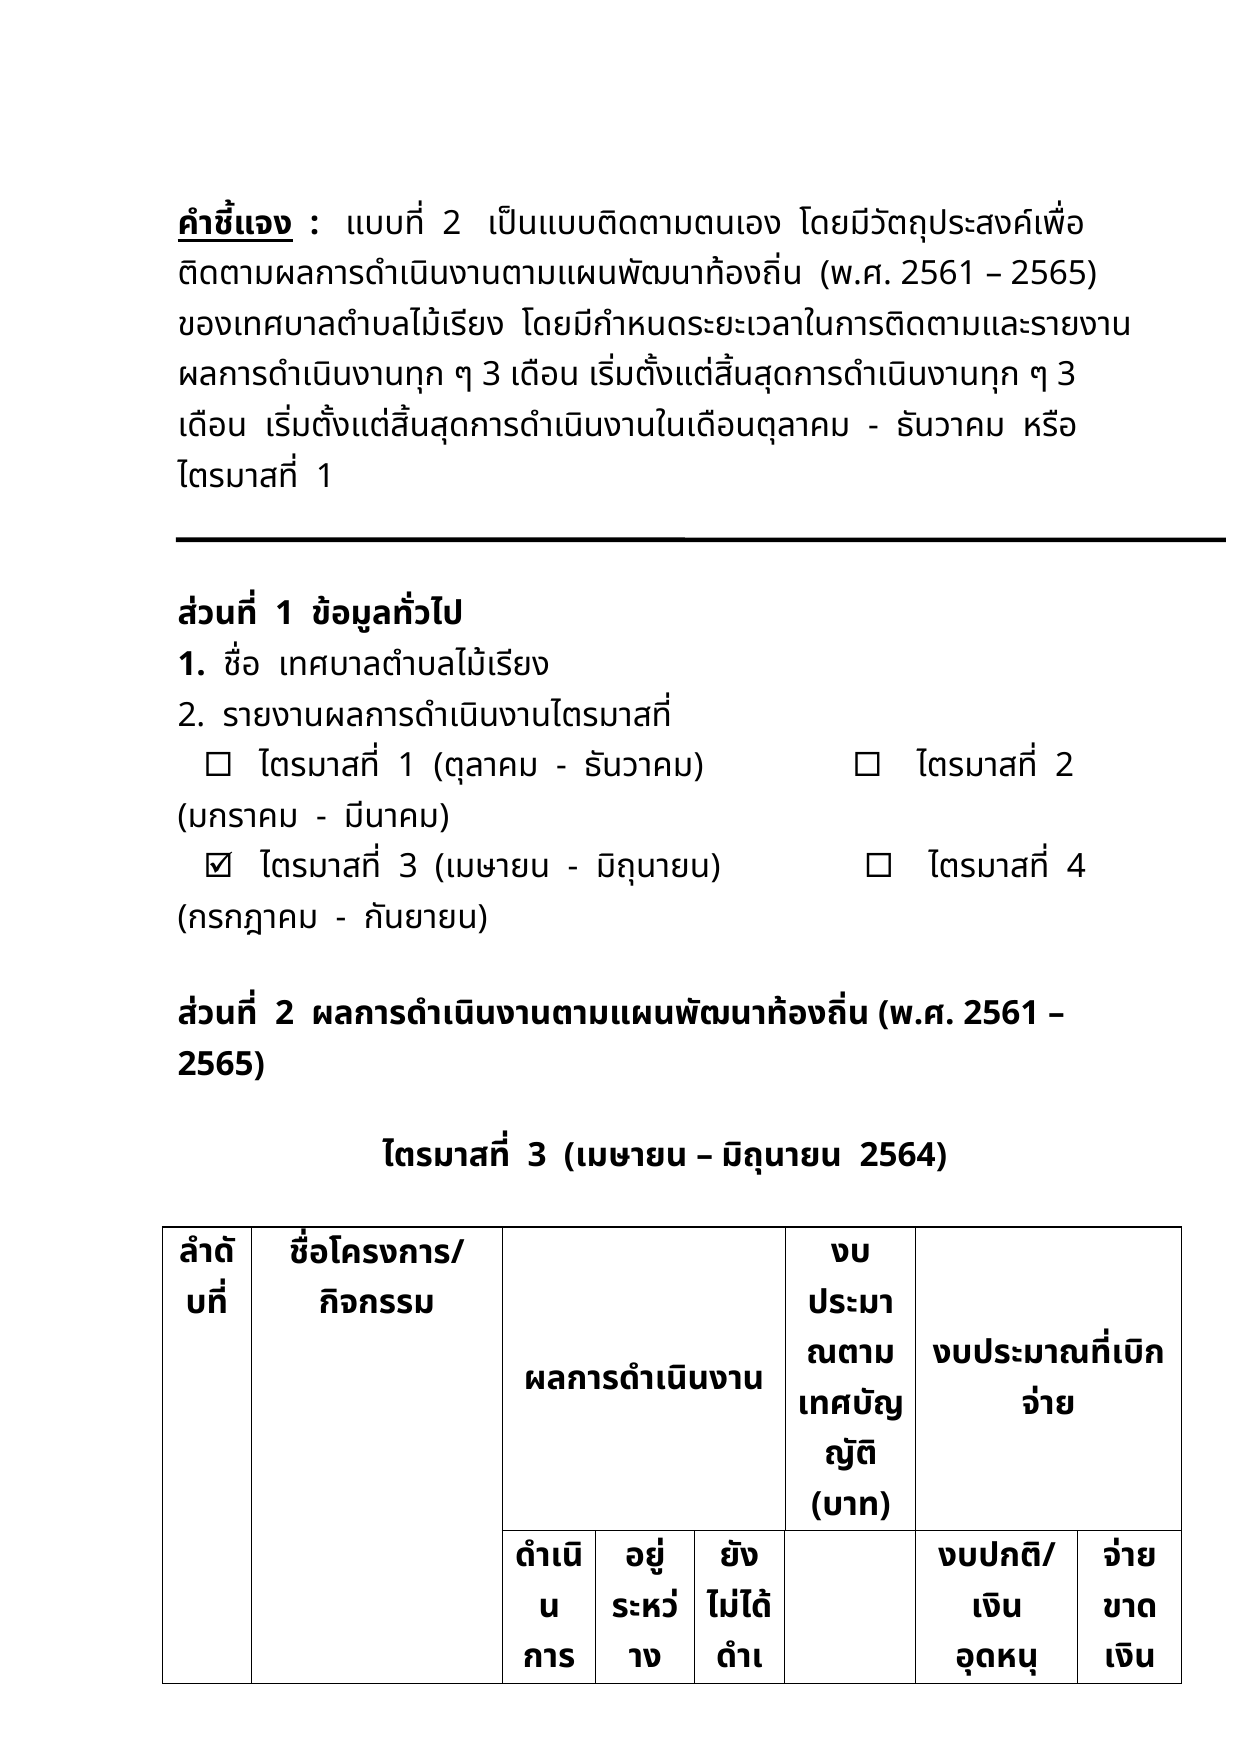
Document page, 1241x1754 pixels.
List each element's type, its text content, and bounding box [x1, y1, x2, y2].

text ไตรมาสที่ 1 (ตุลาคม - ธันวาคม) ไตรมาสที่ 2 (มกราคม - มีนาคม) [177, 741, 1152, 842]
table_header ผลการดำเนินงาน [503, 1228, 785, 1530]
text 1. ชื่อ เทศบาลตำบลไม้เรียง [177, 640, 1152, 690]
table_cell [916, 1531, 1077, 1683]
table_cell ดำเนิน การแล้ว [503, 1531, 595, 1683]
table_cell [596, 1531, 694, 1683]
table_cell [1078, 1531, 1181, 1683]
subtitle ส่วนที่ 1 ข้อมูลทั่วไป [177, 589, 1152, 640]
text คำชี้แจง : แบบที่ 2 เป็นแบบติดตามตนเอง โดยมีวัตถุประสงค์เพื่อติดตามผลการดำเนินงานตามแผนพัฒนาท้องถิ่น (พ.ศ. 2561 – 2565) ของเทศบาลตำบลไม้เรียง โดยมีกำหนดระยะเวลาในการติดตามและรายงานผลการดำเนินงานทุก ๆ 3 เดือน เริ่มตั้งแต่สิ้นสุดการดำเนินงานทุก ๆ 3 เดือน เริ่มตั้งแต่สิ้นสุดการดำเนินงานในเดือนตุลาคม - ธันวาคม หรือไตรมาสที่ 1 [177, 198, 1152, 502]
table_header งบประมาณที่เบิกจ่าย [916, 1228, 1181, 1530]
table_header ลำดับที่ [163, 1228, 251, 1683]
text ไตรมาสที่ 3 (เมษายน - มิถุนายน) ไตรมาสที่ 4 (กรกฎาคม - กันยายน) [177, 842, 1152, 943]
table_header งบประมาณตาม เทศบัญญัติ (บาท) [786, 1228, 915, 1530]
text 2. รายงานผลการดำเนินงานไตรมาสที่ [177, 690, 1152, 741]
table_cell [785, 1531, 915, 1683]
table_cell ยังไม่ได้ดำเนิน การ [695, 1531, 784, 1683]
text ไตรมาสที่ 3 (เมษายน – มิถุนายน 2564) [177, 1130, 1152, 1181]
text ส่วนที่ 2 ผลการดำเนินงานตามแผนพัฒนาท้องถิ่น (พ.ศ. 2561 – 2565) [177, 989, 1152, 1085]
table_header ชื่อโครงการ/กิจกรรม [252, 1228, 502, 1683]
